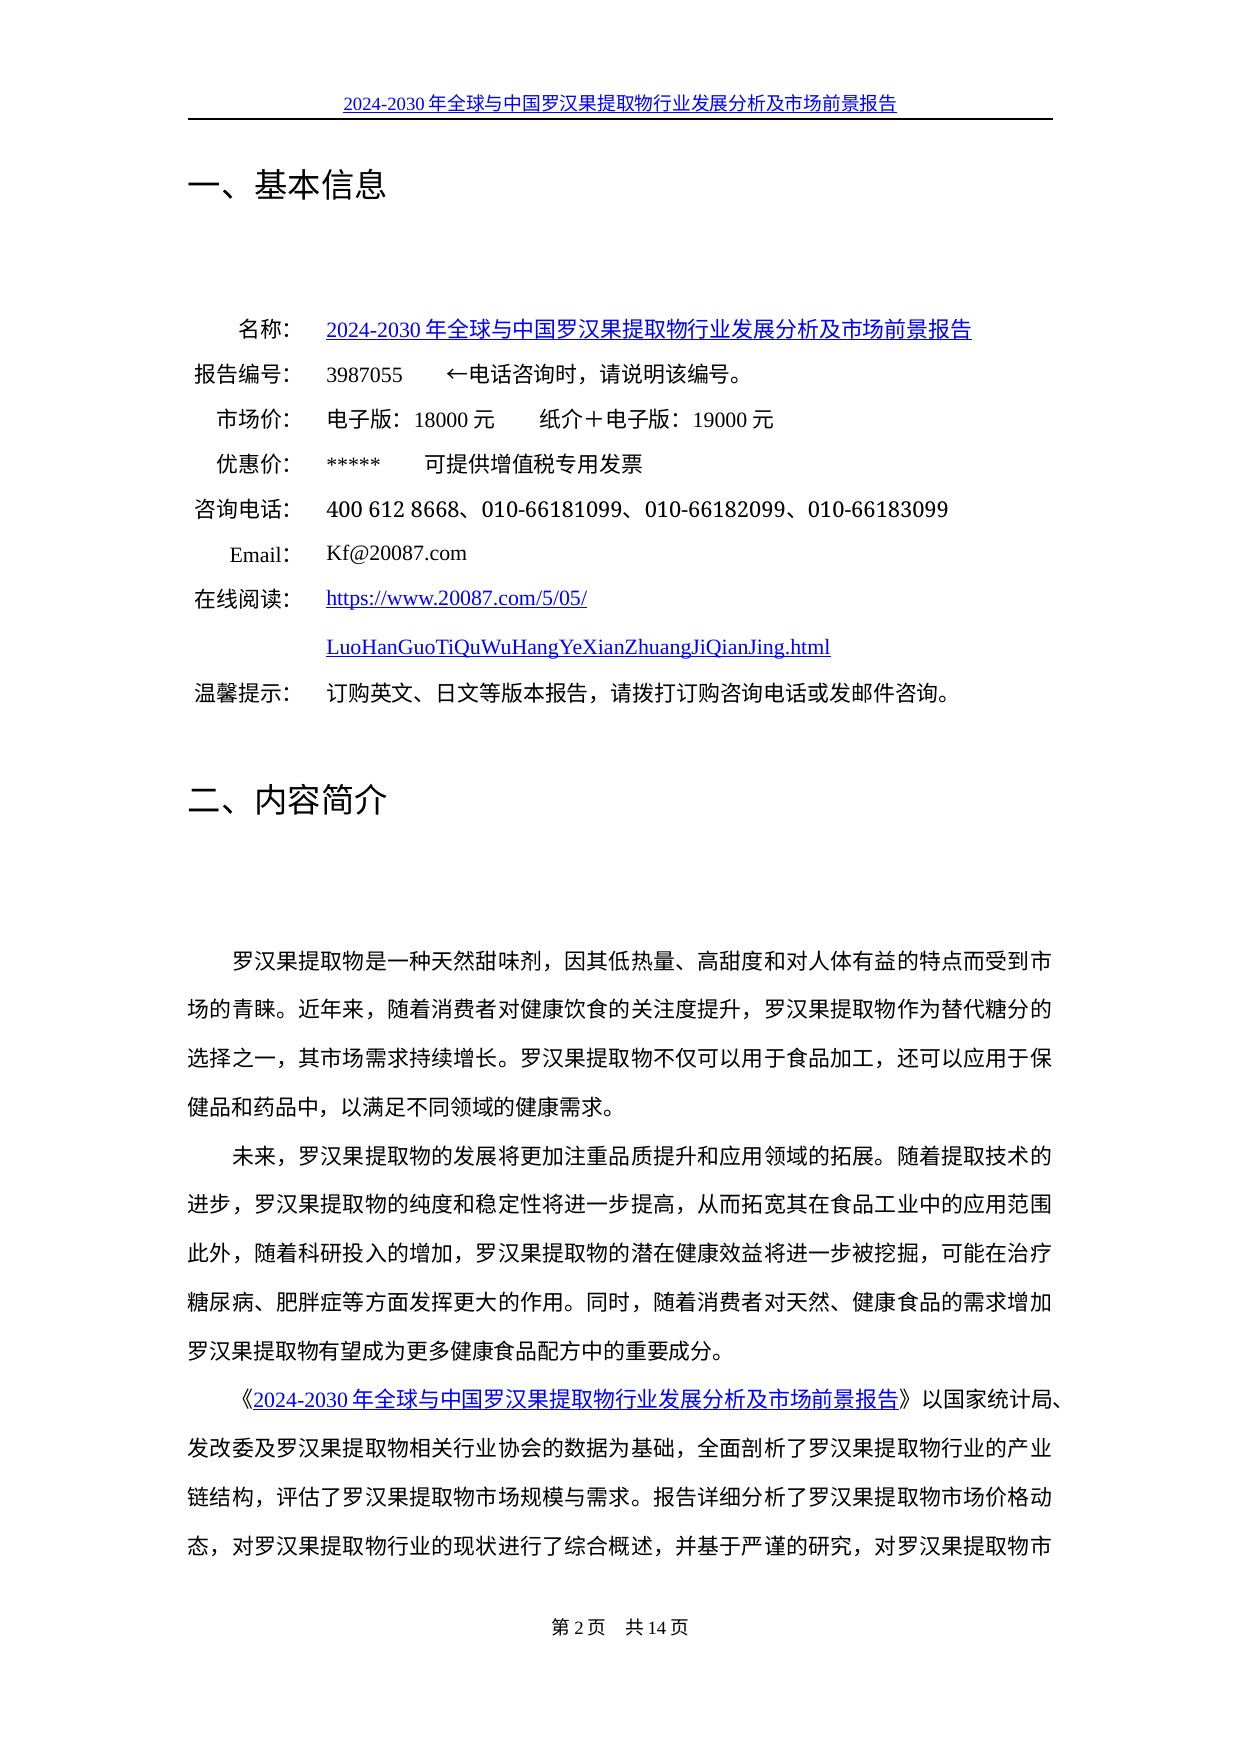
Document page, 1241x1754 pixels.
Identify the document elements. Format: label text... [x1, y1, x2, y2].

table_cell Kf@20087.com [315, 537, 1073, 582]
table_cell 在线阅读： [167, 582, 315, 675]
table_cell 电子版：18000 元 纸介＋电子版：19000 元 [315, 402, 1073, 447]
table_cell ***** 可提供增值税专用发票 [315, 447, 1073, 492]
table_cell 市场价： [167, 402, 315, 447]
table_cell 订购英文、日文等版本报告，请拨打订购咨询电话或发邮件咨询。 [315, 675, 1073, 720]
title 一、基本信息 [187, 150, 1053, 215]
table_cell 3987055 ←电话咨询时，请说明该编号。 [315, 357, 1073, 402]
table_cell 报告编号： [167, 357, 315, 402]
table_cell [315, 582, 1073, 675]
table_cell 优惠价： [167, 447, 315, 492]
table_cell Email： [167, 537, 315, 582]
table_header 2024-2030年全球与中国罗汉果提取物行业发展分析及市场前景报告 [315, 312, 1073, 357]
table_cell 400 612 8668、010-66181099、010-66182099、010-66183099 [315, 492, 1073, 537]
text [187, 943, 1053, 1561]
table_cell 温馨提示： [167, 675, 315, 720]
table_header 名称： [167, 312, 315, 357]
title 二、内容简介 [187, 766, 1053, 831]
table_cell 咨询电话： [167, 492, 315, 537]
